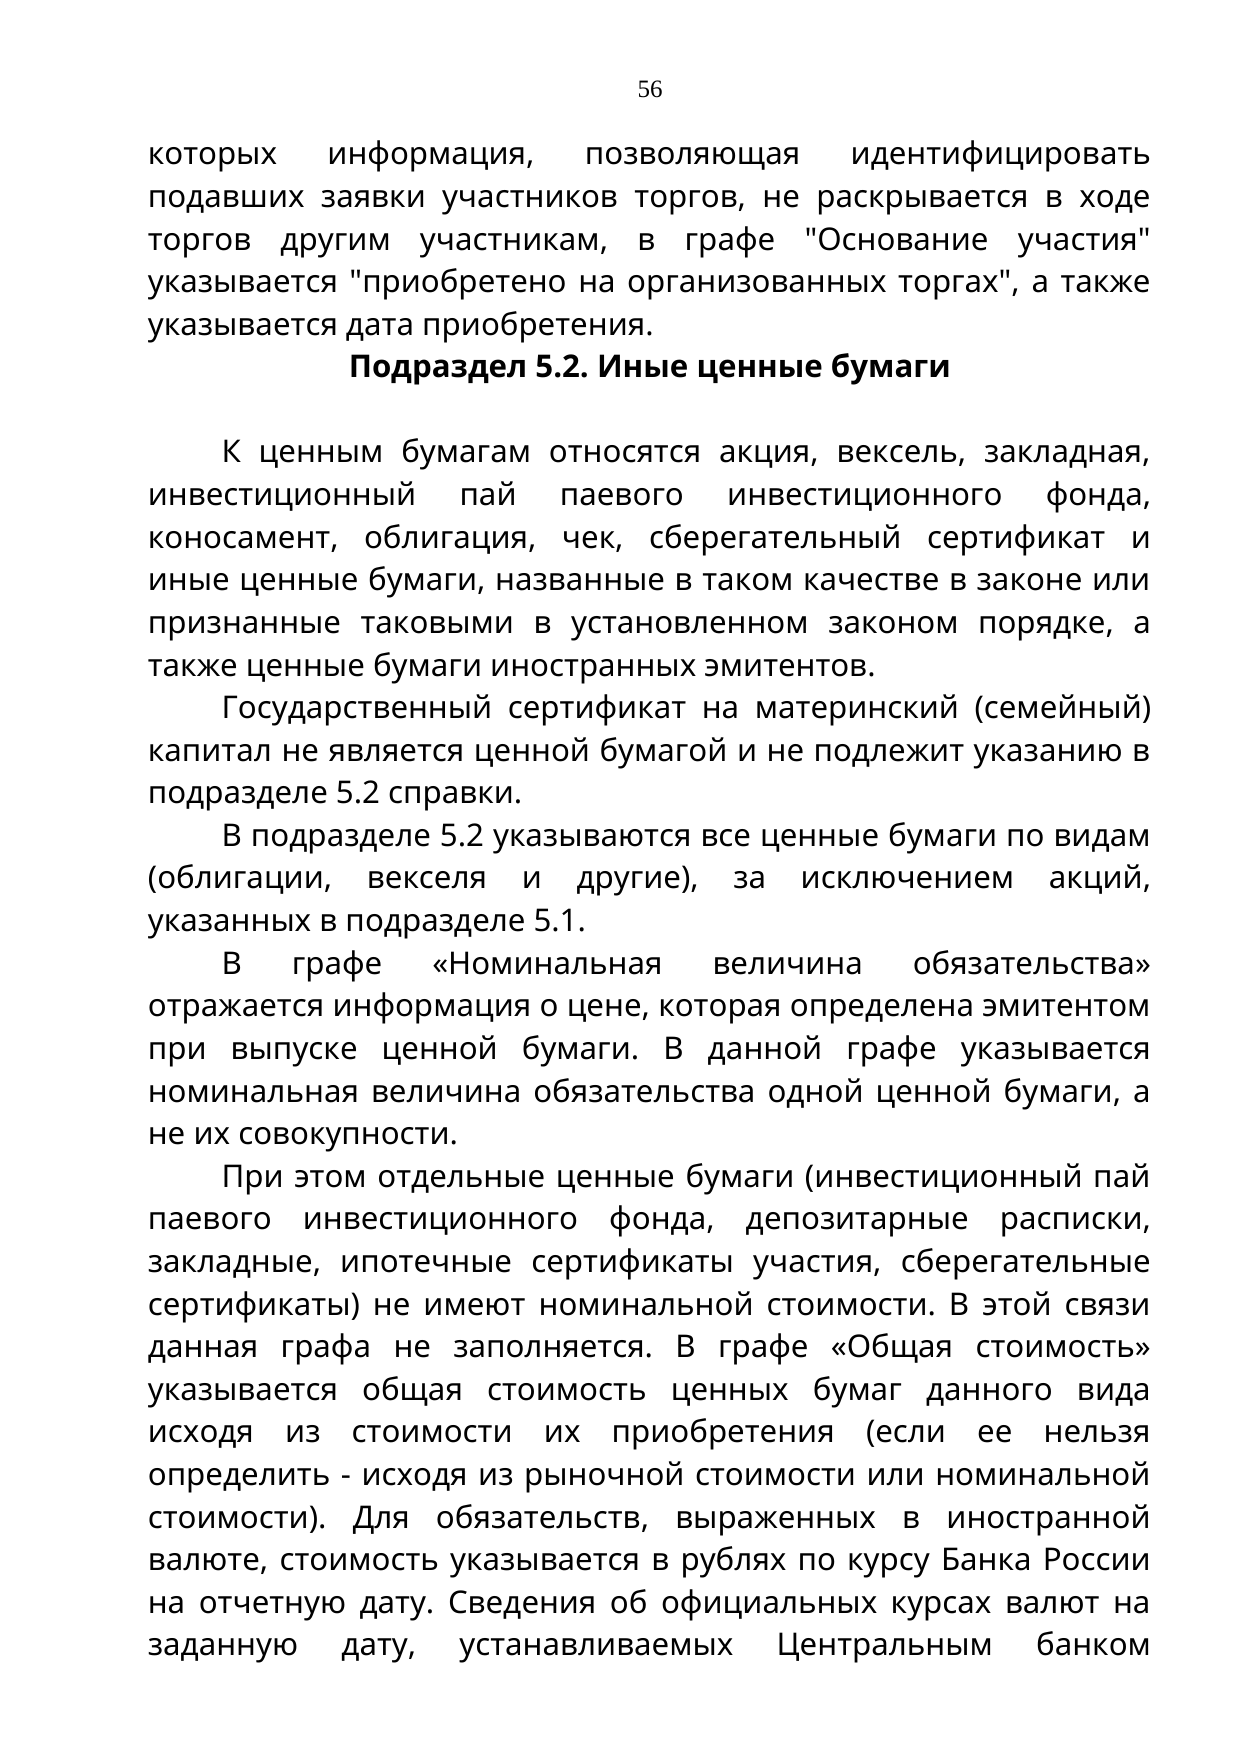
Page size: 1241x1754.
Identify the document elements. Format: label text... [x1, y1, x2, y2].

text Подраздел 5.2. Иные ценные бумаги [148, 344, 1152, 387]
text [148, 1154, 1152, 1665]
text В графе «Номинальная величина обязательства» отражается информация о цене, которая определена эмитентом при выпуске ценной бумаги. В данной графе указывается номинальная величина обязательства одной ценной бумаги, а не их совокупности. [148, 941, 1152, 1154]
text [148, 131, 1152, 344]
text В подразделе 5.2 указываются все ценные бумаги по видам (облигации, векселя и другие), за исключением акций, указанных в подразделе 5.1. [148, 813, 1152, 941]
text К ценным бумагам относятся акция, вексель, закладная, инвестиционный пай паевого инвестиционного фонда, коносамент, облигация, чек, сберегательный сертификат и иные ценные бумаги, названные в таком качестве в законе или признанные таковыми в установленном законом порядке, а также ценные бумаги иностранных эмитентов. [148, 429, 1152, 685]
text Государственный сертификат на материнский (семейный) капитал не является ценной бумагой и не подлежит указанию в подразделе 5.2 справки. [148, 685, 1152, 813]
